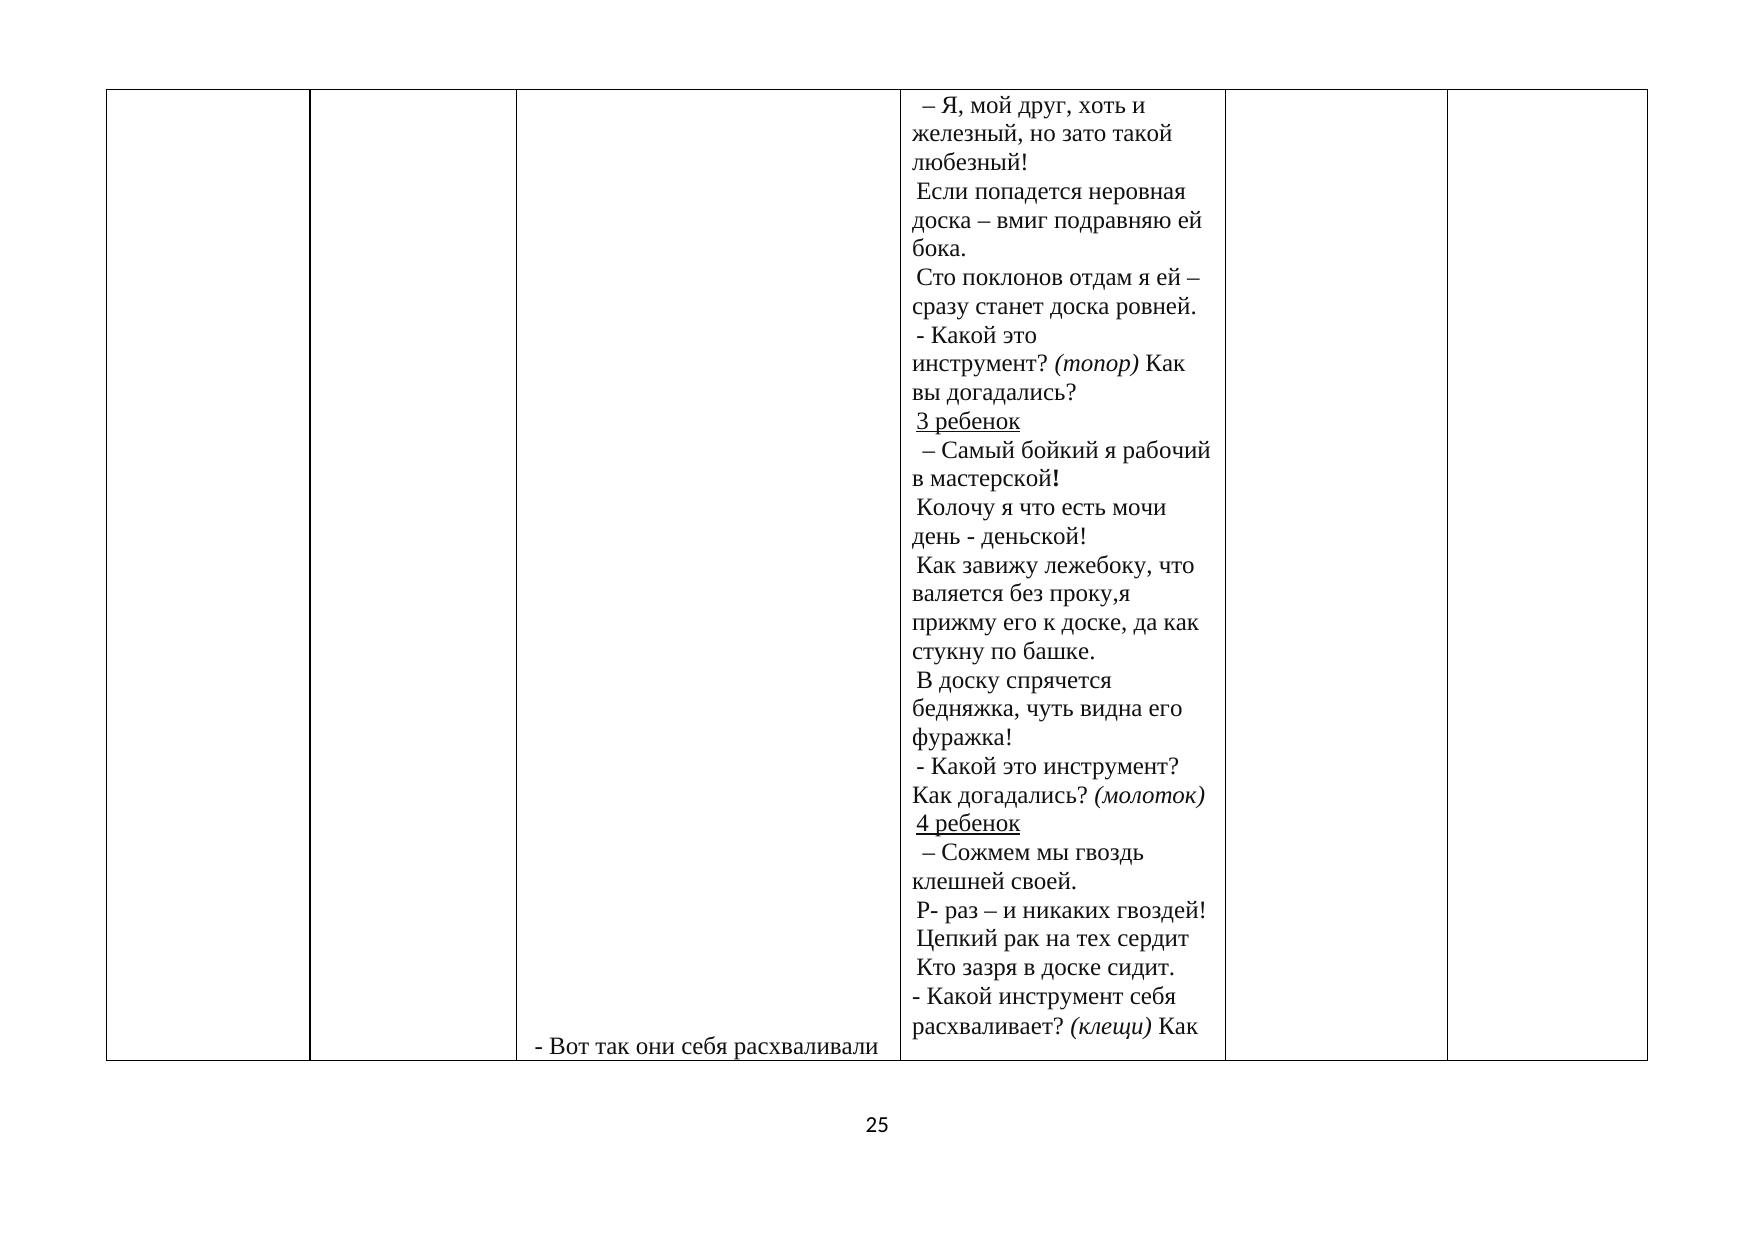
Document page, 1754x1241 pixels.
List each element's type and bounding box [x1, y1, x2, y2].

table_cell [311, 90, 516, 1060]
table_cell [1448, 90, 1647, 1060]
table_cell [1226, 90, 1447, 1060]
table_cell [107, 90, 309, 1060]
table_cell [517, 90, 900, 1060]
table_cell [901, 90, 1225, 1060]
